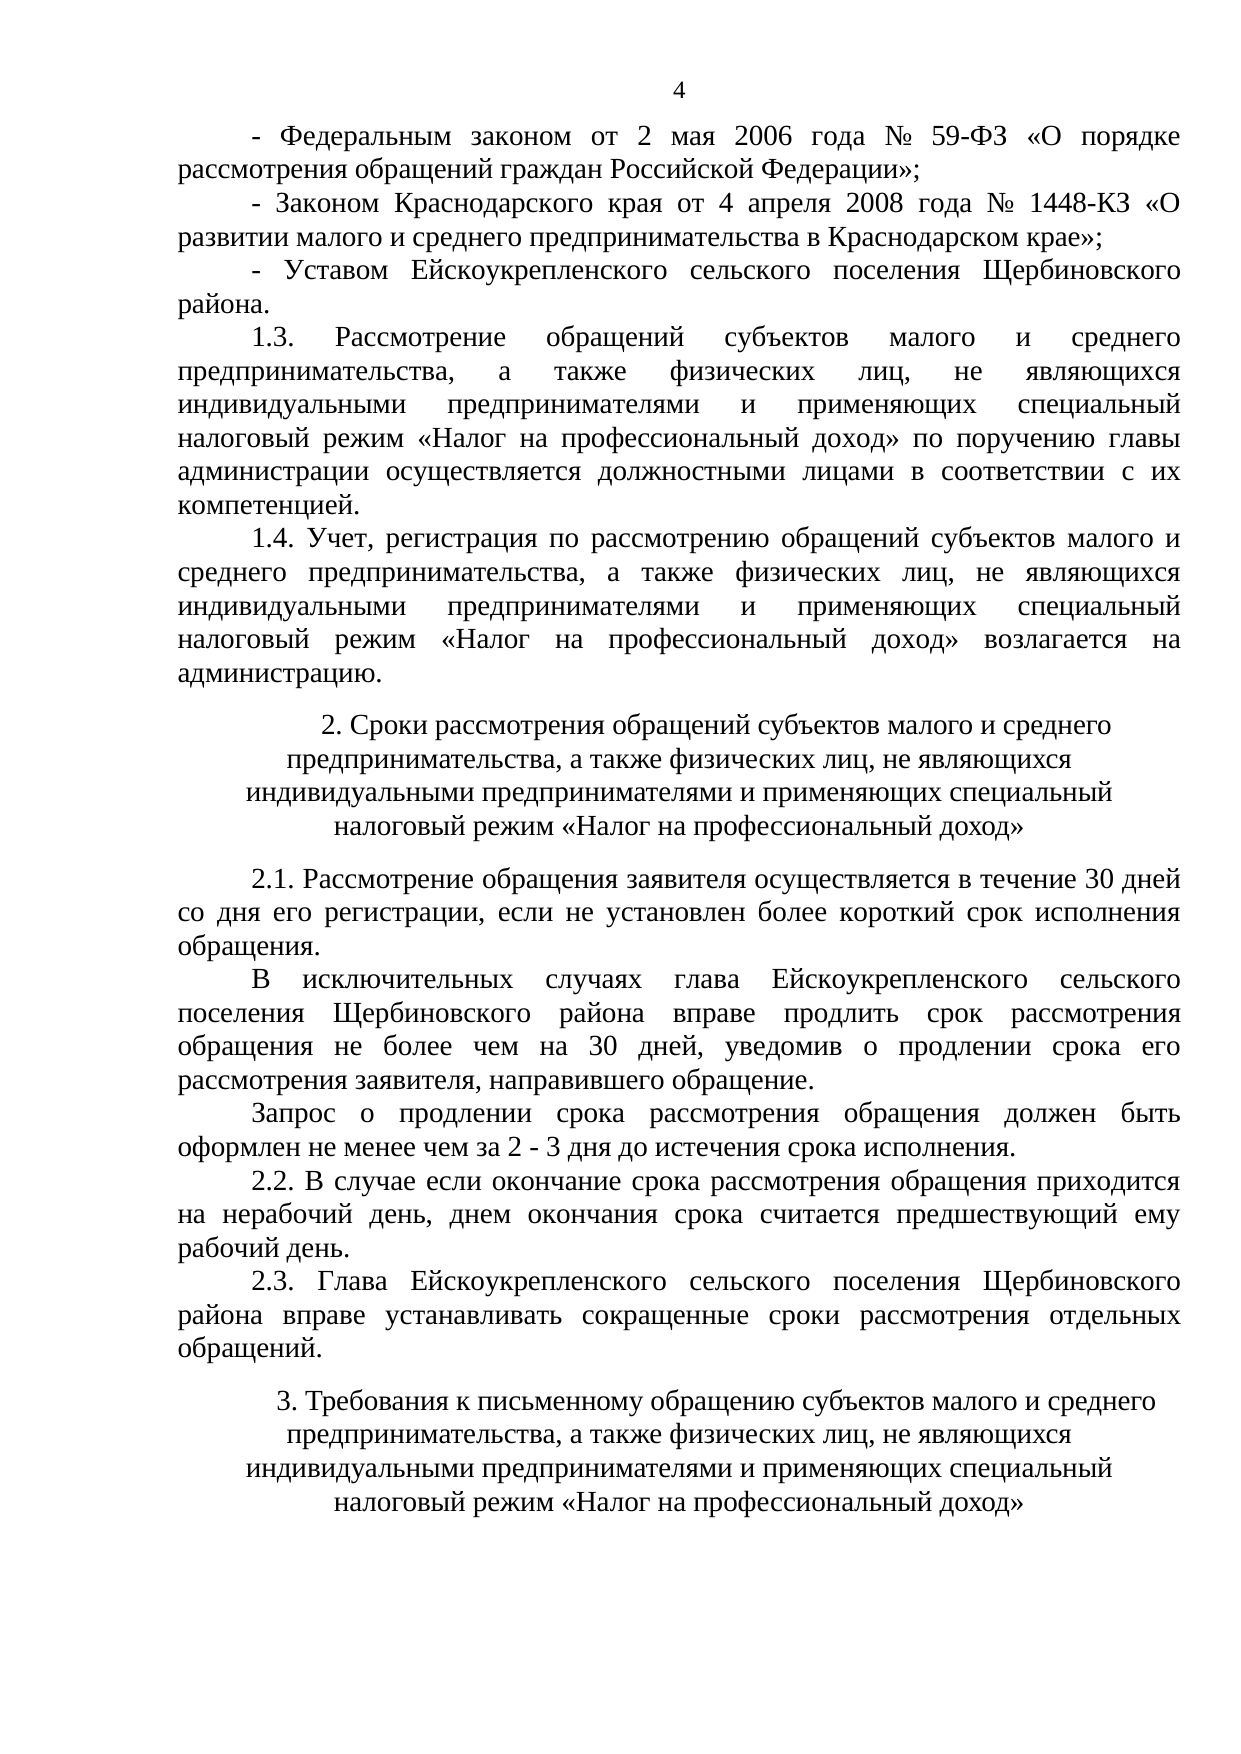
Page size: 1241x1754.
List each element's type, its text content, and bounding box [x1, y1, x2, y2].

list 2.3. Глава Ейскоукрепленского сельского поселения Щербиновского района вправе устанавливать сокращенные сроки рассмотрения отдельных обращений. [177, 1263, 1181, 1364]
list 3. Требования к письменному обращению субъектов малого и среднего предпринимательства, а также физических лиц, не являющихся индивидуальными предпринимателями и применяющих специальный налоговый режим «Налог на профессиональный доход» [177, 1383, 1181, 1517]
list 1.3. Рассмотрение обращений субъектов малого и среднего предпринимательства, а также физических лиц, не являющихся индивидуальными предпринимателями и применяющих специальный налоговый режим «Налог на профессиональный доход» по поручению главы администрации осуществляется должностными лицами в соответствии с их компетенцией. [177, 319, 1181, 521]
list Запрос о продлении срока рассмотрения обращения должен быть оформлен не менее чем за 2 - 3 дня до истечения срока исполнения. [177, 1096, 1181, 1163]
list В исключительных случаях глава Ейскоукрепленского сельского поселения Щербиновского района вправе продлить срок рассмотрения обращения не более чем на 30 дней, уведомив о продлении срока его рассмотрения заявителя, направившего обращение. [177, 961, 1181, 1096]
list - Уставом Ейскоукрепленского сельского поселения Щербиновского района. [177, 252, 1181, 319]
list 2.2. В случае если окончание срока рассмотрения обращения приходится на нерабочий день, днем окончания срока считается предшествующий ему рабочий день. [177, 1163, 1181, 1263]
list 2. Сроки рассмотрения обращений субъектов малого и среднего предпринимательства, а также физических лиц, не являющихся индивидуальными предпринимателями и применяющих специальный налоговый режим «Налог на профессиональный доход» [177, 707, 1181, 842]
list 2.1. Рассмотрение обращения заявителя осуществляется в течение 30 дней со дня его регистрации, если не установлен более короткий срок исполнения обращения. [177, 861, 1181, 961]
list 1.4. Учет, регистрация по рассмотрению обращений субъектов малого и среднего предпринимательства, а также физических лиц, не являющихся индивидуальными предпринимателями и применяющих специальный налоговый режим «Налог на профессиональный доход» возлагается на администрацию. [177, 521, 1181, 688]
list - Законом Краснодарского края от 4 апреля 2008 года № 1448-КЗ «О развитии малого и среднего предпринимательства в Краснодарском крае»; [177, 185, 1181, 252]
list - Федеральным законом от 2 мая 2006 года № 59-ФЗ «О порядке рассмотрения обращений граждан Российской Федерации»; [177, 118, 1181, 185]
